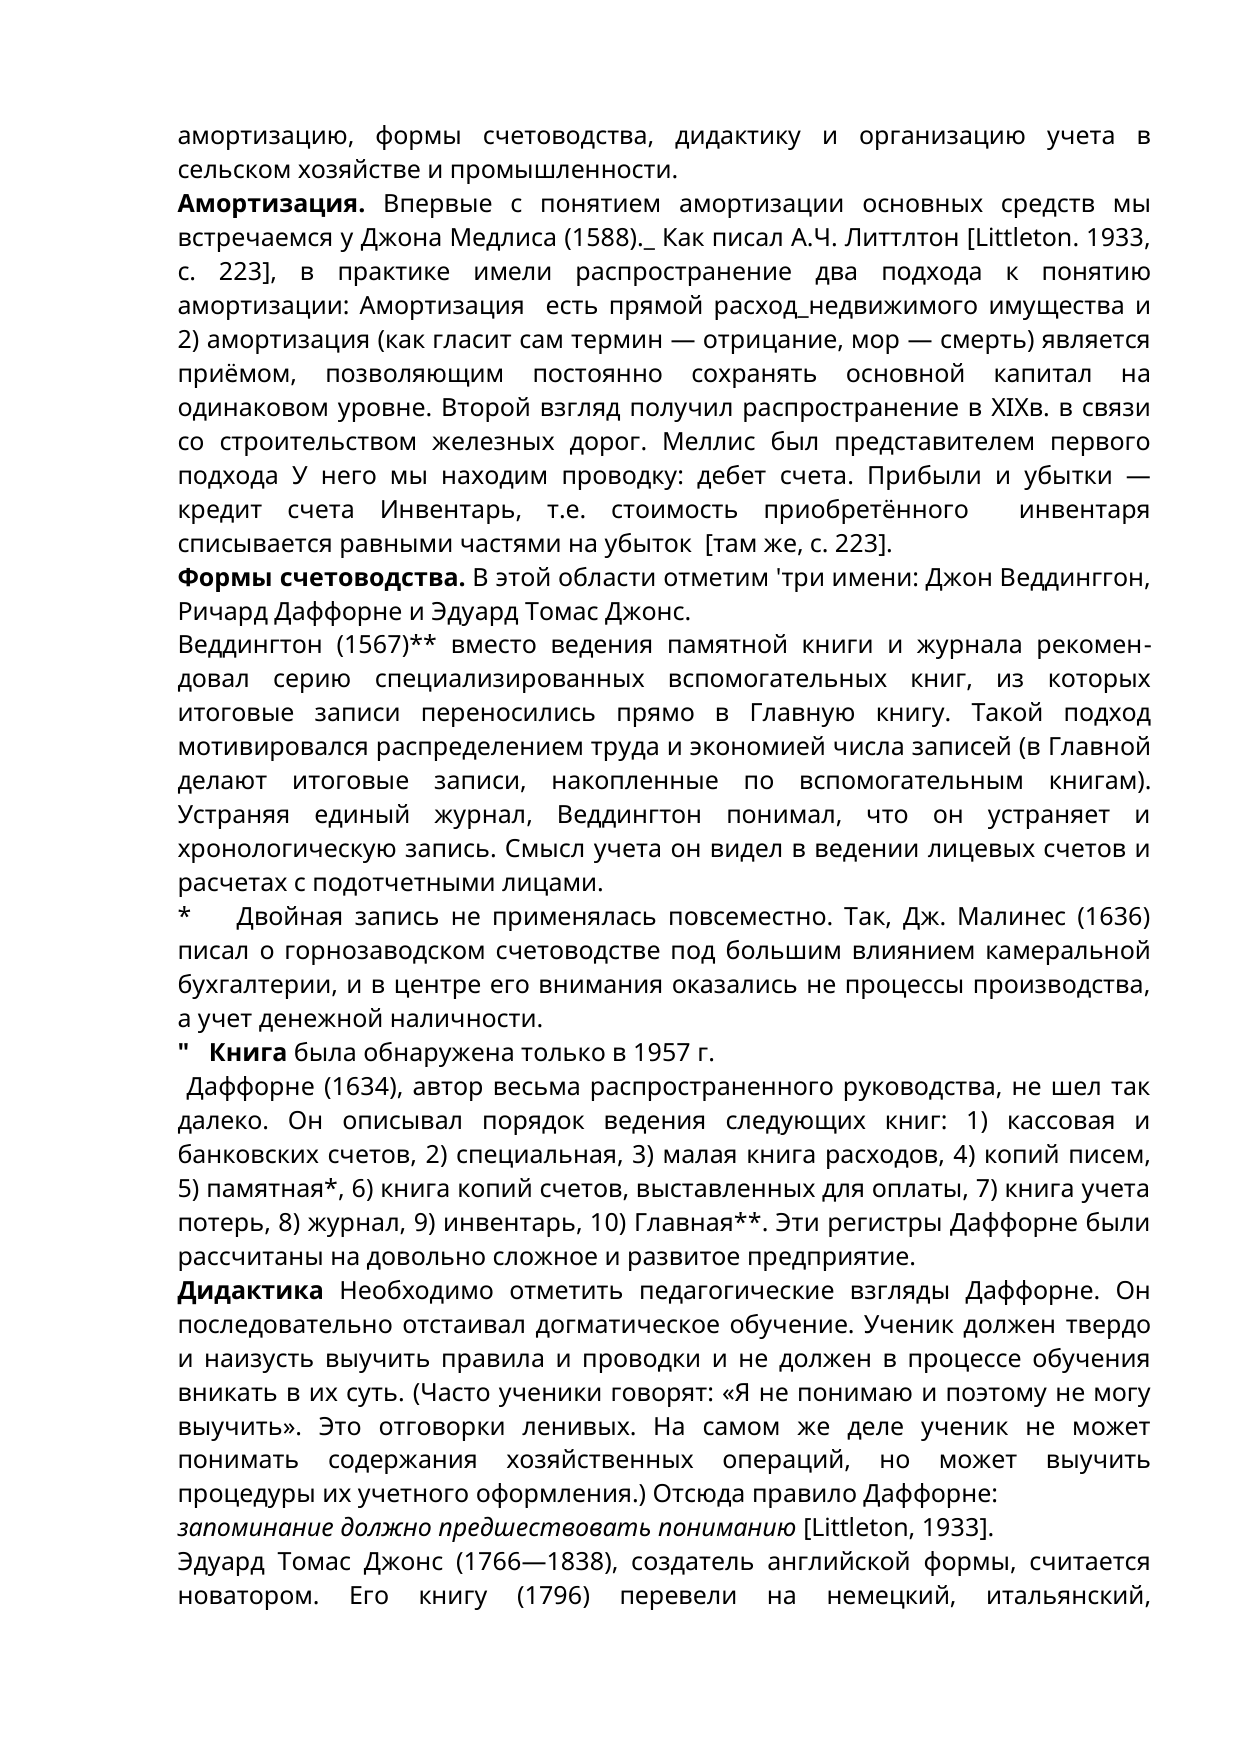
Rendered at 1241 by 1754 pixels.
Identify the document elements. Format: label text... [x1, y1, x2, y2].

text Дидактика Необходимо отметить педагогические взгляды Даффорне. Он последовательно отстаивал догматическое обучение. Ученик должен твердо и наизусть выучить правила и проводки и не должен в процессе обучения вникать в их суть. (Часто ученики говорят: «Я не понимаю и поэтому не могу выучить». Это отговорки ленивых. На самом же деле ученик не может понимать содержания хозяйственных операций, но может выучить процедуры их учетного оформления.) Отсюда правило Даффорне: [177, 1273, 1152, 1510]
text Формы счетоводства. В этой области отметим 'три имени: Джон Веддинггон, Ричард Даффорне и Эдуард Томас Джонс. [177, 559, 1152, 627]
text Даффорне (1634), автор весьма распространенного руководства, не шел так далеко. Он описывал порядок ведения следующих книг: 1) кассовая и банковских счетов, 2) специальная, 3) малая книга расходов, 4) копий писем, 5) памятная*, 6) книга копий счетов, выставленных для оплаты, 7) книга учета потерь, 8) журнал, 9) инвентарь, 10) Главная**. Эти регистры Даффорне были рассчитаны на довольно сложное и развитое предприятие. [177, 1069, 1152, 1273]
text * Двойная запись не применялась повсеместно. Так, Дж. Малинес (1636) писал о горнозаводском счетоводстве под большим влиянием камеральной бухгалтерии, и в центре его внимания оказались не процессы производства, а учет денежной наличности. [177, 899, 1152, 1035]
text Амортизация. Впервые с понятием амортизации основных средств мы встречаемся у Джона Медлиса (1588)._ Как писал А.Ч. Литтлтон [Littleton. 1933, с. 223], в практике имели распространение два подхода к понятию амортизации: Амортизация есть прямой расход_недвижимого имущества и 2) амортизация (как гласит сам термин — отрицание, мор — смерть) является приёмом, позволяющим постоянно сохранять основной капитал на одинаковом уровне. Второй взгляд получил распространение в ХIХв. в связи со строительством железных дорог. Меллис был представителем первого подхода У него мы находим проводку: дебет счета. Прибыли и убытки — кредит счета Инвентарь, т.е. стоимость приобретённого инвентаря списывается равными частями на убыток [там же, c. 223]. [177, 186, 1152, 559]
text " Книга была обнаружена только в 1957 г. [177, 1035, 1152, 1069]
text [177, 1544, 1152, 1612]
text амортизацию, формы счетоводства, дидактику и организацию учета в сельском хозяйстве и промышленности. [177, 118, 1152, 186]
text запоминание должно предшествовать пониманию [Littleton, 1933]. [177, 1510, 1152, 1544]
text Веддингтон (1567)** вместо ведения памятной книги и журнала рекомендовал серию специализированных вспомогательных книг, из которых итоговые записи переносились прямо в Главную книгу. Такой подход мотивировался распределением труда и экономией числа записей (в Главной делают итоговые записи, накопленные по вспомогательным книгам). Устраняя единый журнал, Веддингтон понимал, что он устраняет и хронологическую запись. Смысл учета он видел в ведении лицевых счетов и расчетах с подотчетными лицами. [177, 627, 1152, 899]
